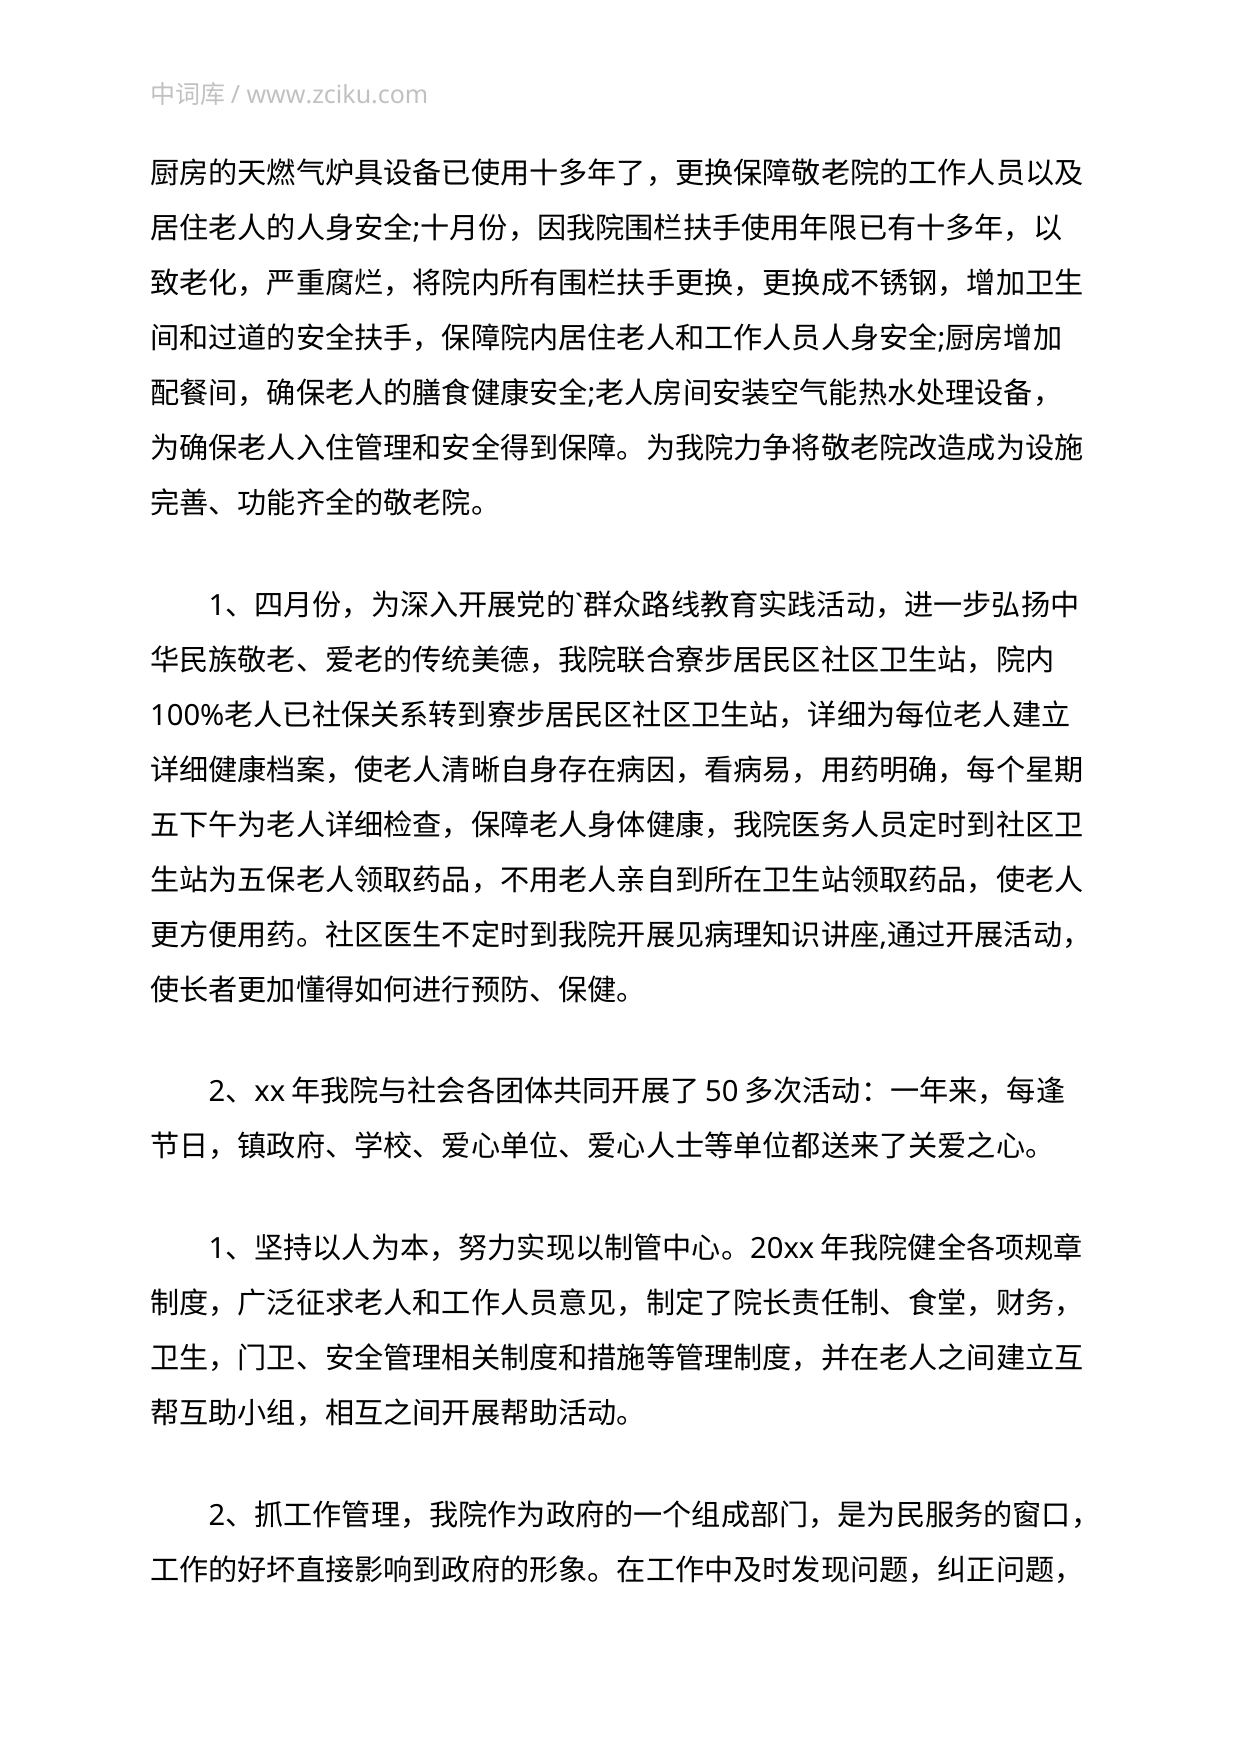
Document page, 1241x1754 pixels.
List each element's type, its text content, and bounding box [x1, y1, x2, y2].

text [150, 150, 1090, 522]
text 1、坚持以人为本，努力实现以制管中心。20xx年我院健全各项规章制度，广泛征求老人和工作人员意见，制定了院长责任制、食堂，财务，卫生，门卫、安全管理相关制度和措施等管理制度，并在老人之间建立互帮互助小组，相互之间开展帮助活动。 [150, 1224, 1090, 1432]
text 2、xx年我院与社会各团体共同开展了50多次活动：一年来，每逢节日，镇政府、学校、爱心单位、爱心人士等单位都送来了关爱之心。 [150, 1068, 1090, 1165]
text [150, 1491, 1090, 1588]
text 1、四月份，为深入开展党的`群众路线教育实践活动，进一步弘扬中华民族敬老、爱老的传统美德，我院联合寮步居民区社区卫生站，院内100%老人已社保关系转到寮步居民区社区卫生站，详细为每位老人建立详细健康档案，使老人清晰自身存在病因，看病易，用药明确，每个星期五下午为老人详细检查，保障老人身体健康，我院医务人员定时到社区卫生站为五保老人领取药品，不用老人亲自到所在卫生站领取药品，使老人更方便用药。社区医生不定时到我院开展见病理知识讲座,通过开展活动，使长者更加懂得如何进行预防、保健。 [150, 581, 1090, 1008]
